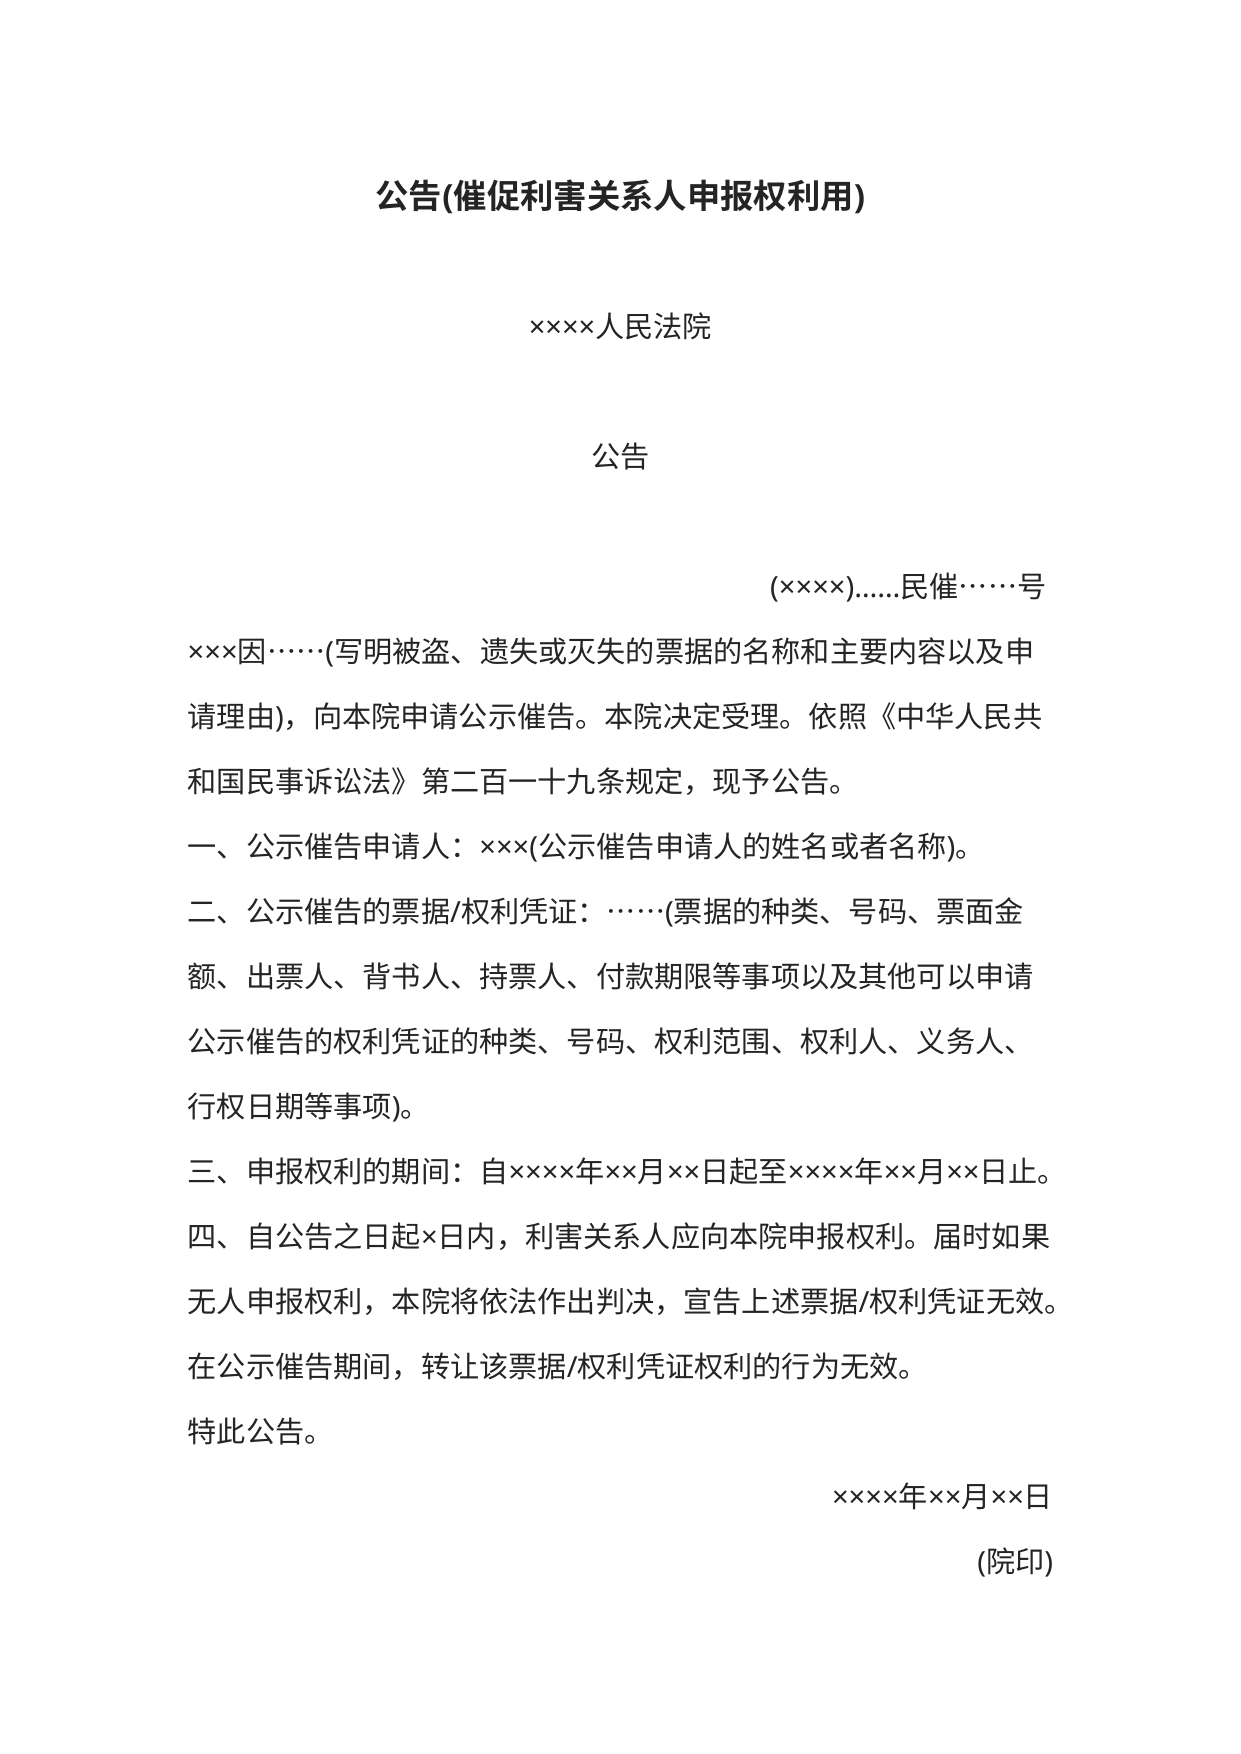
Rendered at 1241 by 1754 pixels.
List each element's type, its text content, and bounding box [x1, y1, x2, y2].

text 二、公示催告的票据/权利凭证：……(票据的种类、号码、票面金额、出票人、背书人、持票人、付款期限等事项以及其他可以申请公示催告的权利凭证的种类、号码、权利范围、权利人、义务人、行权日期等事项)。 [187, 877, 1053, 1137]
text 三、申报权利的期间：自××××年××月××日起至××××年××月××日止。 [187, 1137, 1053, 1202]
text 公告 [187, 422, 1053, 487]
text 一、公示催告申请人：×××(公示催告申请人的姓名或者名称)。 [187, 812, 1053, 877]
text ××××人民法院 [187, 292, 1053, 357]
text 公告(催促利害关系人申报权利用) [187, 162, 1053, 227]
text 特此公告。 [187, 1397, 1053, 1462]
text (××××)……民催……号 [187, 552, 1053, 617]
text ××××年××月××日 [187, 1462, 1053, 1527]
text ×××因……(写明被盗、遗失或灭失的票据的名称和主要内容以及申请理由)，向本院申请公示催告。本院决定受理。依照《中华人民共和国民事诉讼法》第二百一十九条规定，现予公告。 [187, 617, 1053, 812]
text (院印) [187, 1527, 1053, 1592]
text 四、自公告之日起×日内，利害关系人应向本院申报权利。届时如果无人申报权利，本院将依法作出判决，宣告上述票据/权利凭证无效。在公示催告期间，转让该票据/权利凭证权利的行为无效。 [187, 1202, 1053, 1397]
